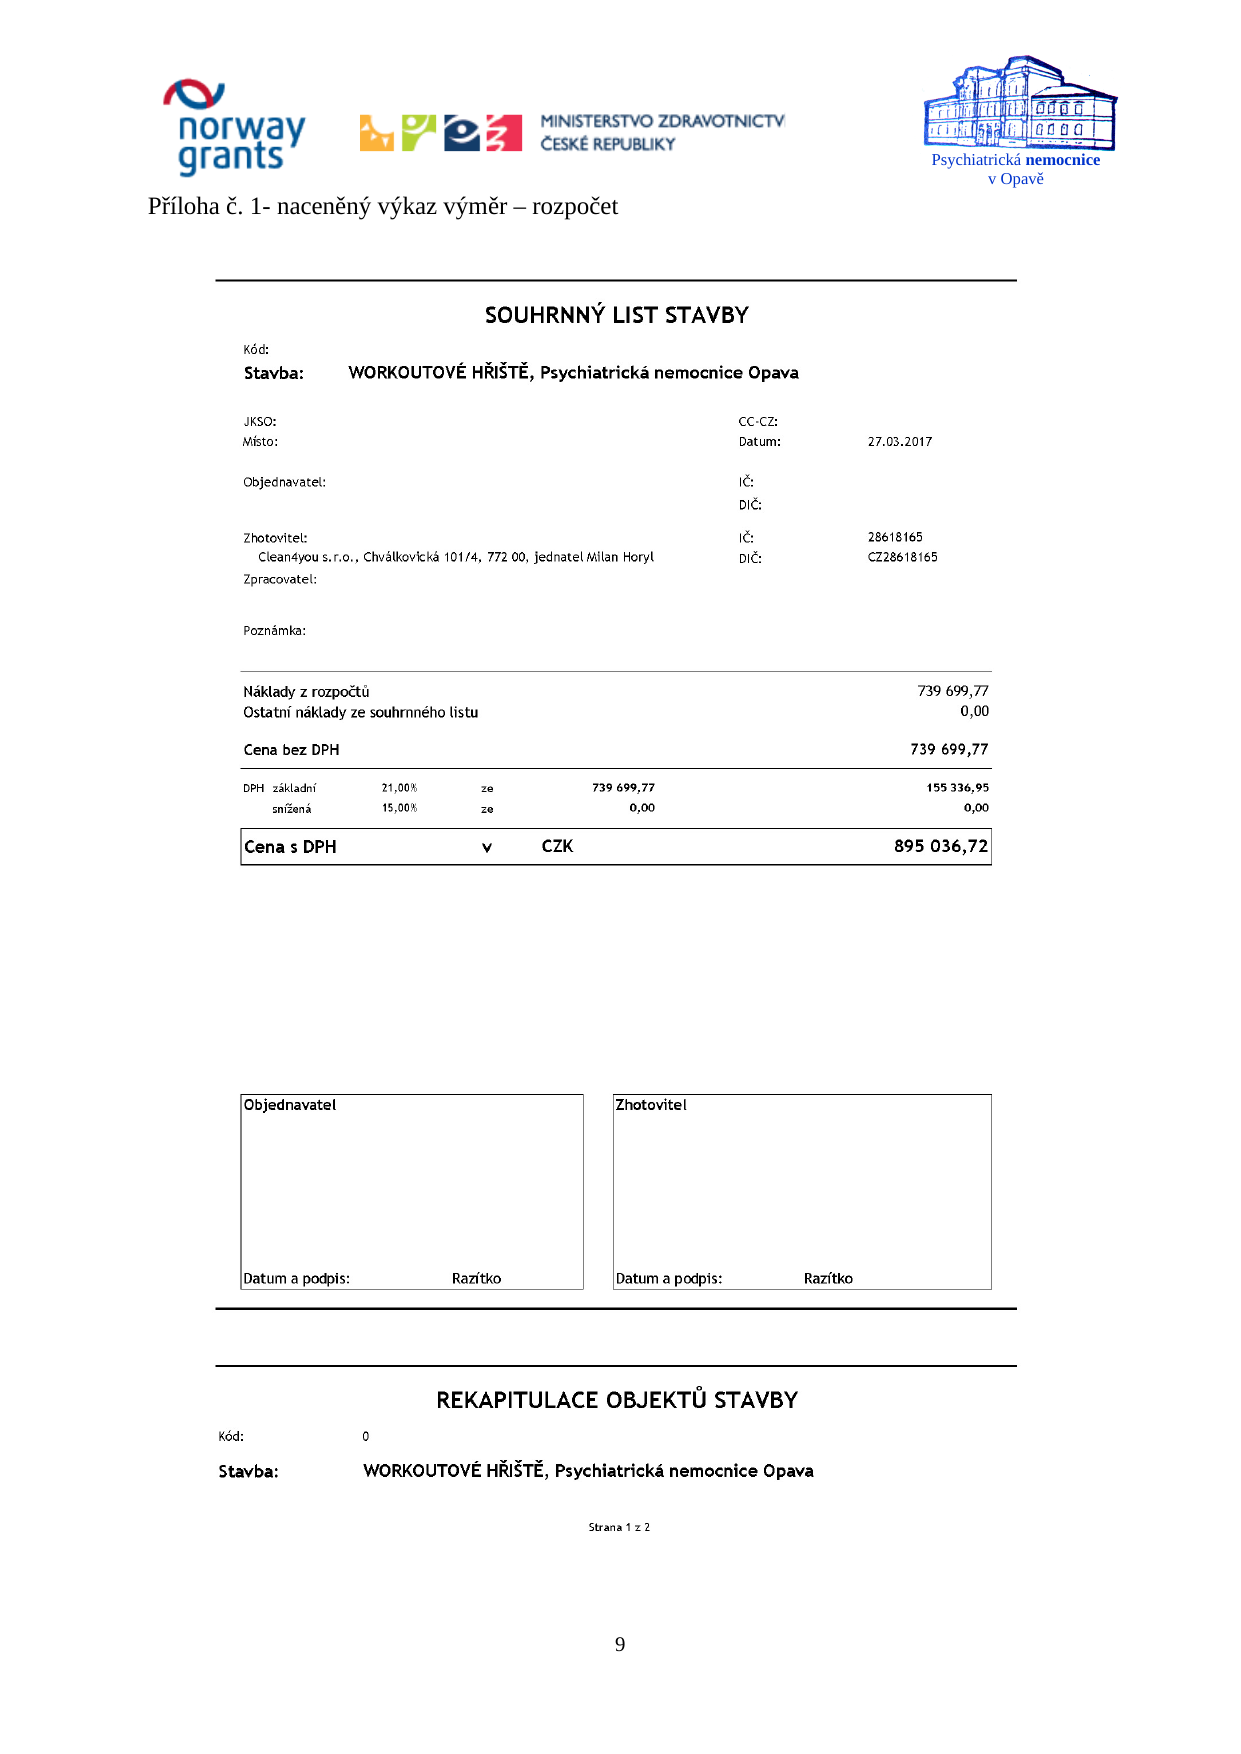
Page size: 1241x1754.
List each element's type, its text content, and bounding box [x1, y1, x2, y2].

picture [360, 110, 786, 155]
text Příloha č. 1- naceněný výkaz výměr – rozpočet [148, 191, 1093, 220]
picture [912, 50, 1130, 163]
picture [147, 220, 1093, 1556]
picture [147, 73, 312, 192]
